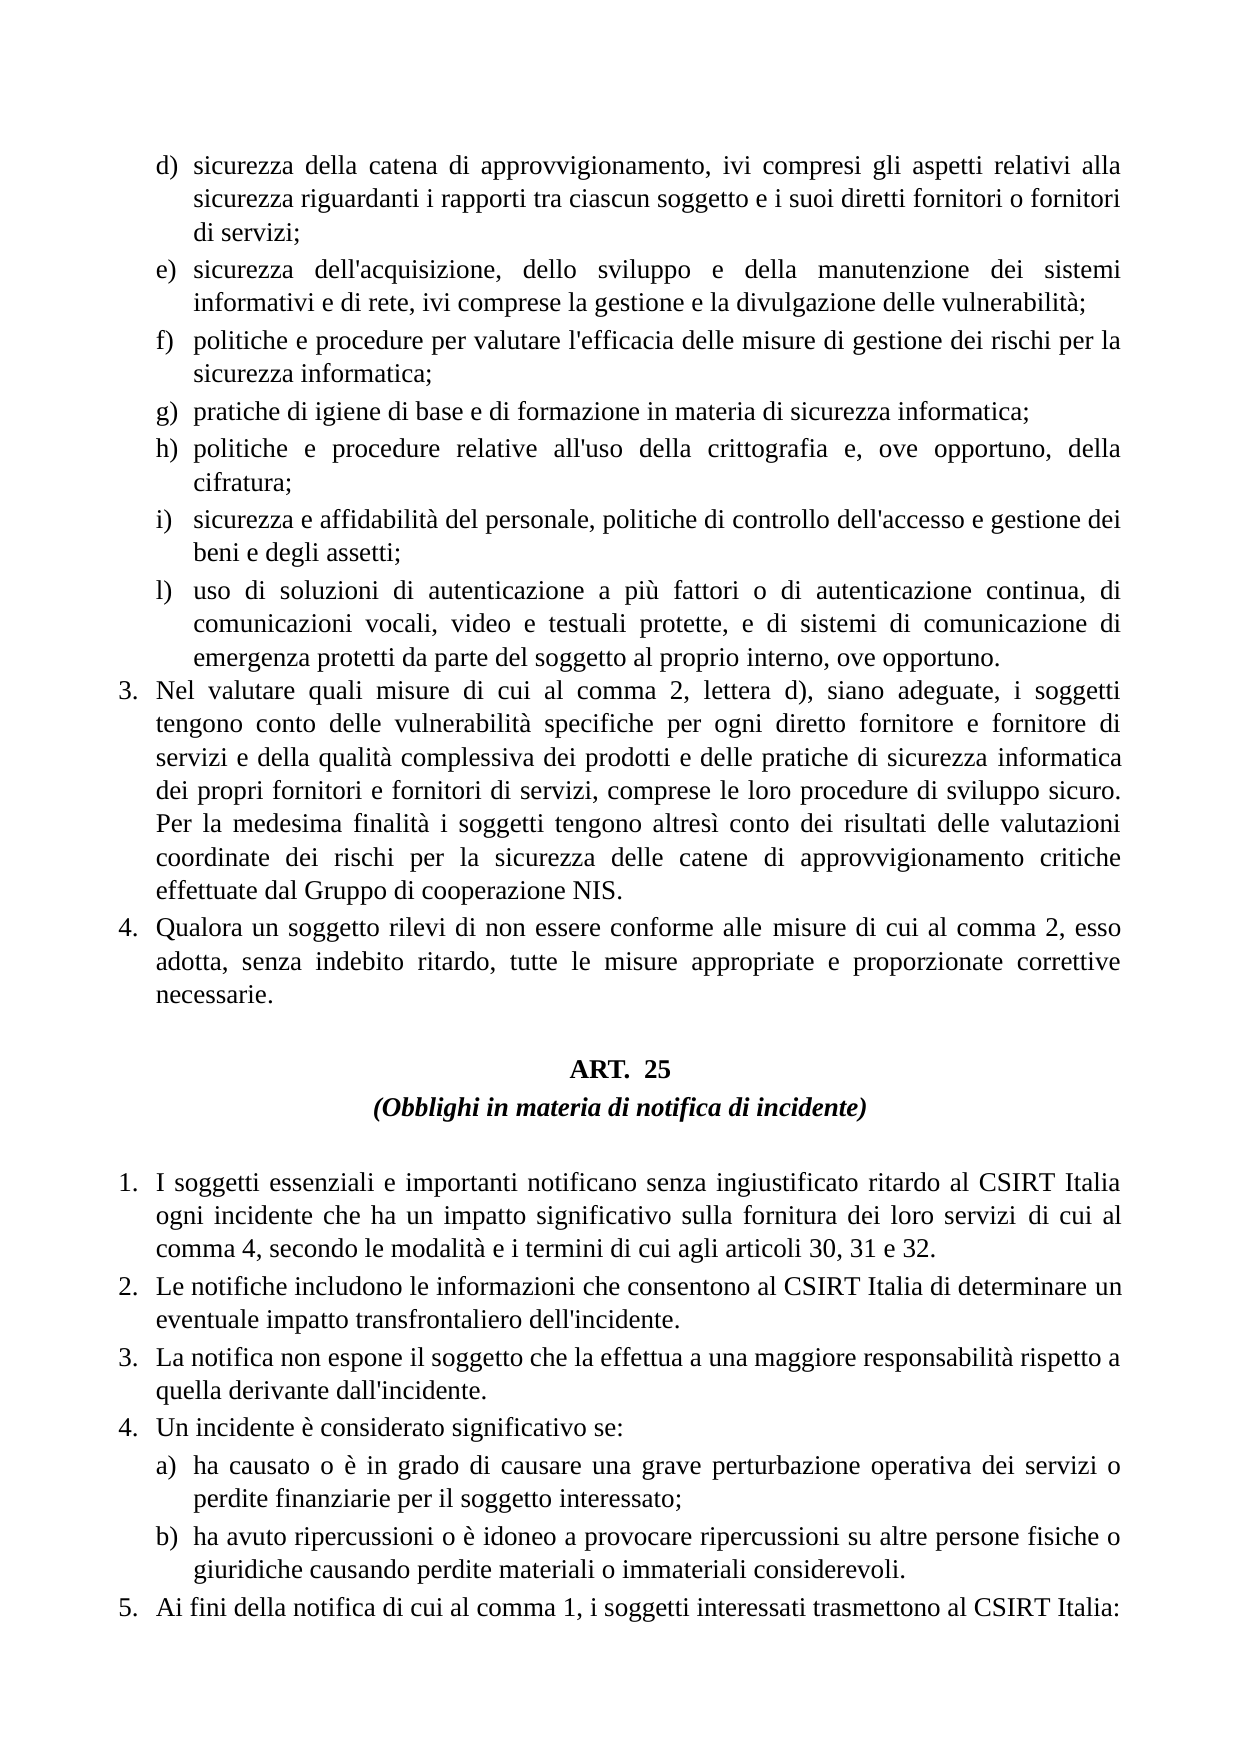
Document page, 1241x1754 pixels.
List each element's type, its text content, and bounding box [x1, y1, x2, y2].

list Ai fini della notifica di cui al comma 1, i soggetti interessati trasmettono al CSIRT Italia: [118, 1589, 1122, 1623]
list Un incidente è considerato significativo se: [118, 1410, 1122, 1443]
list Qualora un soggetto rilevi di non essere conforme alle misure di cui al comma 2, esso adotta, senza indebito ritardo, tutte le misure appropriate e proporzionate correttive necessarie. [118, 910, 1122, 1010]
list ha avuto ripercussioni o è idoneo a provocare ripercussioni su altre persone fisiche o giuridiche causando perdite materiali o immateriali considerevoli. [156, 1518, 1122, 1585]
list sicurezza e affidabilità del personale, politiche di controllo dell'accesso e gestione dei beni e degli assetti; [156, 502, 1122, 568]
text ART. 25 [118, 1052, 1122, 1085]
list sicurezza dell'acquisizione, dello sviluppo e della manutenzione dei sistemi informativi e di rete, ivi comprese la gestione e la divulgazione delle vulnerabilità; [156, 252, 1122, 318]
list Le notifiche includono le informazioni che consentono al CSIRT Italia di determinare un eventuale impatto transfrontaliero dell'incidente. [118, 1268, 1122, 1335]
text (Obblighi in materia di notifica di incidente) [118, 1089, 1122, 1123]
list uso di soluzioni di autenticazione a più fattori o di autenticazione continua, di comunicazioni vocali, video e testuali protette, e di sistemi di comunicazione di emergenza protetti da parte del soggetto al proprio interno, ove opportuno. [156, 573, 1122, 673]
list pratiche di igiene di base e di formazione in materia di sicurezza informatica; [156, 393, 1122, 427]
list I soggetti essenziali e importanti notificano senza ingiustificato ritardo al CSIRT Italia ogni incidente che ha un impatto significativo sulla fornitura dei loro servizi di cui al comma 4, secondo le modalità e i termini di cui agli articoli 30, 31 e 32. [118, 1164, 1122, 1264]
list Nel valutare quali misure di cui al comma 2, lettera d), siano adeguate, i soggetti tengono conto delle vulnerabilità specifiche per ogni diretto fornitore e fornitore di servizi e della qualità complessiva dei prodotti e delle pratiche di sicurezza informatica dei propri fornitori e fornitori di servizi, comprese le loro procedure di sviluppo sicuro. Per la medesima finalità i soggetti tengono altresì conto dei risultati delle valutazioni coordinate dei rischi per la sicurezza delle catene di approvvigionamento critiche effettuate dal Gruppo di cooperazione NIS. [118, 673, 1122, 906]
list politiche e procedure per valutare l'efficacia delle misure di gestione dei rischi per la sicurezza informatica; [156, 323, 1122, 389]
list ha causato o è in grado di causare una grave perturbazione operativa dei servizi o perdite finanziarie per il soggetto interessato; [156, 1448, 1122, 1514]
list La notifica non espone il soggetto che la effettua a una maggiore responsabilità rispetto a quella derivante dall'incidente. [118, 1339, 1122, 1406]
list politiche e procedure relative all'uso della crittografia e, ove opportuno, della cifratura; [156, 431, 1122, 498]
list sicurezza della catena di approvvigionamento, ivi compresi gli aspetti relativi alla sicurezza riguardanti i rapporti tra ciascun soggetto e i suoi diretti fornitori o fornitori di servizi; [156, 148, 1122, 248]
